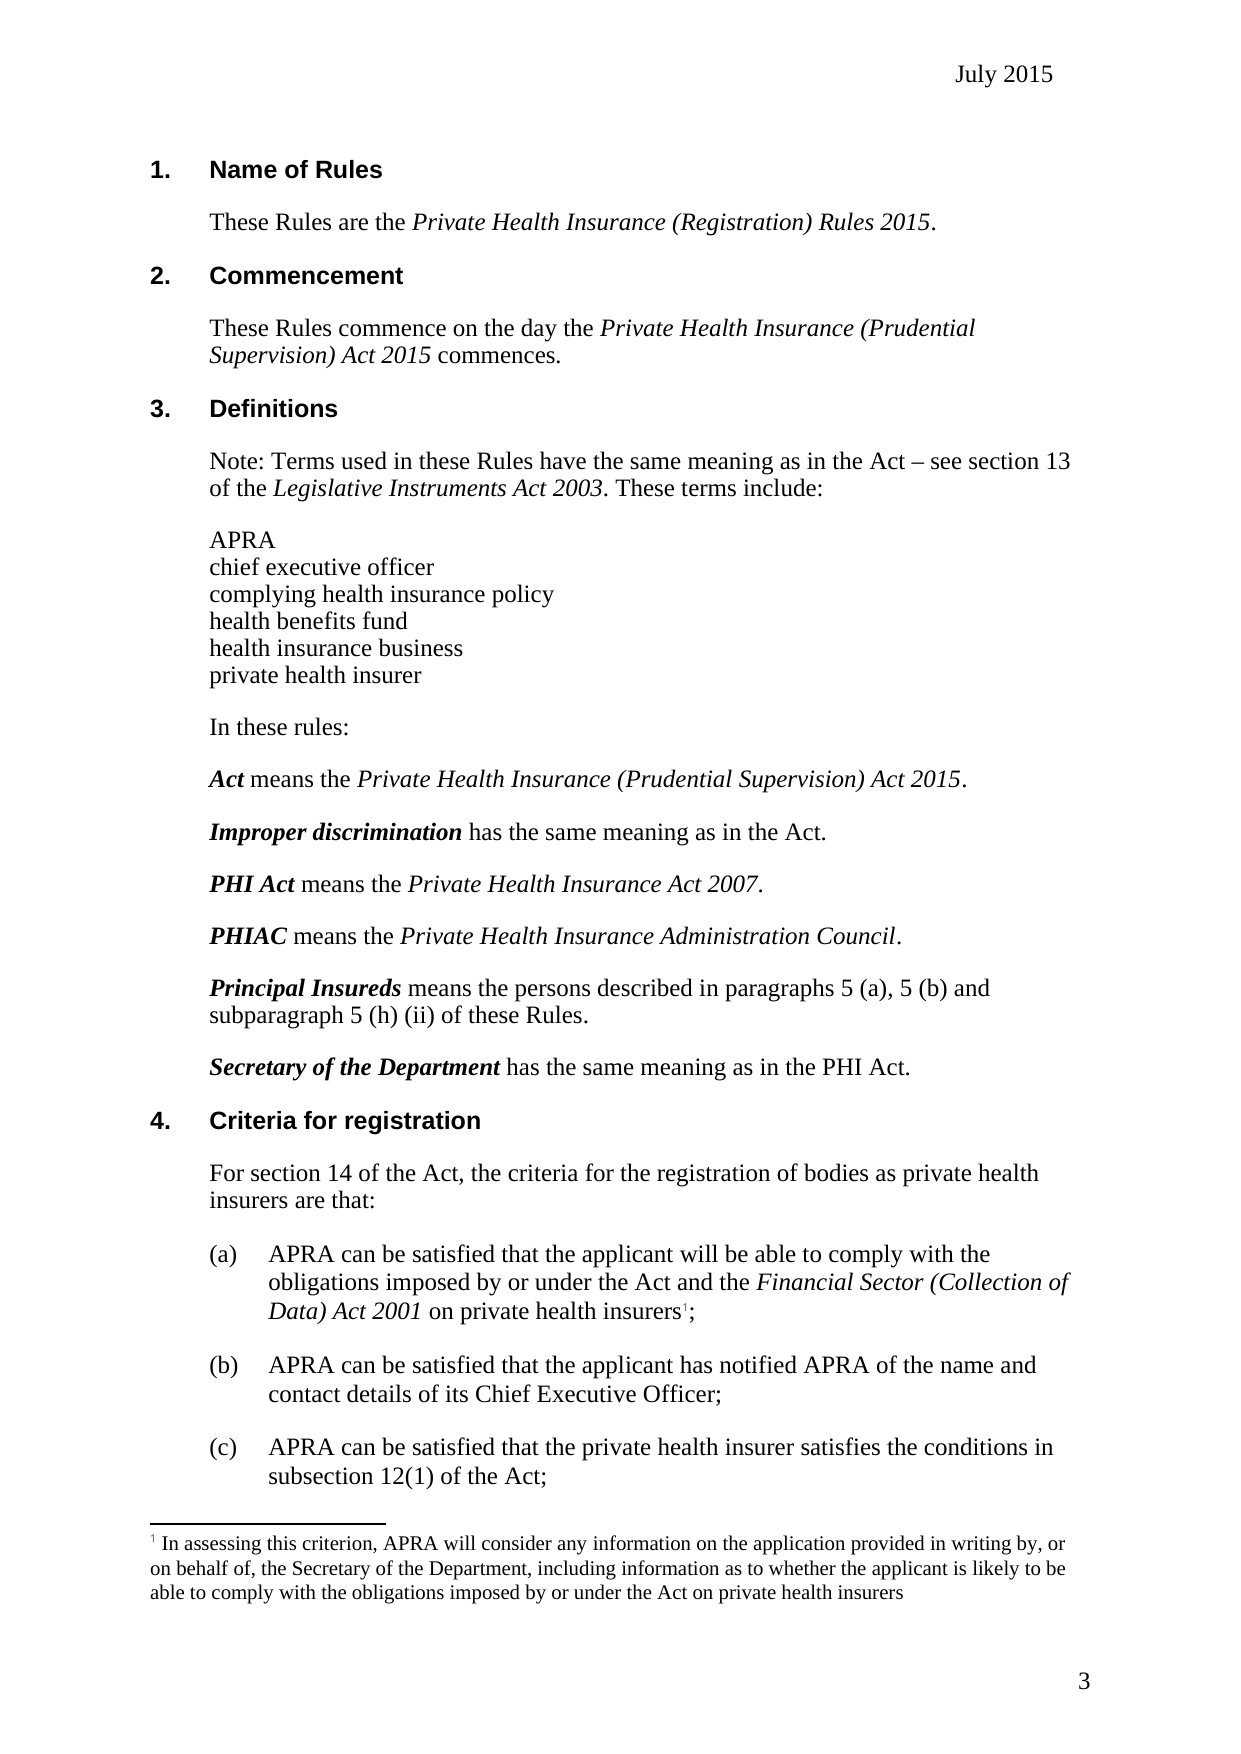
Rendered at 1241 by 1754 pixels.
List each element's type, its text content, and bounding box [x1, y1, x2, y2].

text Improper discrimination has the same meaning as in the Act. [209, 818, 1090, 845]
text complying health insurance policy [209, 581, 1090, 608]
text health benefits fund health insurance business [209, 608, 1090, 662]
text These Rules are the Private Health Insurance (Registration) Rules 2015. [209, 209, 1090, 236]
text PHIAC means the Private Health Insurance Administration Council. [209, 922, 1090, 949]
subtitle Commencement [150, 261, 1090, 289]
text In these rules: [209, 714, 1090, 741]
text These Rules commence on the day the Private Health Insurance (Prudential Supervision) Act 2015 commences. [209, 314, 1090, 369]
subtitle Criteria for registration [150, 1106, 1090, 1134]
text For section 14 of the Act, the criteria for the registration of bodies as private health insurers are that: [209, 1159, 1090, 1214]
text Secretary of the Department has the same meaning as in the PHI Act. [209, 1054, 1090, 1081]
text APRA chief executive officer [209, 527, 1090, 581]
text APRA can be satisfied that the applicant will be able to comply with the obligations imposed by or under the Act and the Financial Sector (Collection of Data) Act 2001 on private health insurers; [209, 1239, 1090, 1325]
text PHI Act means the Private Health Insurance Act 2007. [209, 870, 1090, 897]
text Act means the Private Health Insurance (Prudential Supervision) Act 2015. [209, 766, 1090, 793]
text private health insurer [209, 662, 1090, 689]
text Principal Insureds means the persons described in paragraphs 5 (a), 5 (b) and subparagraph 5 (h) (ii) of these Rules. [209, 974, 1090, 1029]
text APRA can be satisfied that the applicant has notified APRA of the name and contact details of its Chief Executive Officer; [209, 1350, 1090, 1407]
text Note: Terms used in these Rules have the same meaning as in the Act – see section 13 of the Legislative Instruments Act 2003. These terms include: [209, 447, 1090, 502]
text APRA can be satisfied that the private health insurer satisfies the conditions in subsection 12(1) of the Act; [209, 1432, 1090, 1490]
subtitle Name of Rules [150, 155, 1090, 184]
subtitle Definitions [150, 394, 1090, 422]
